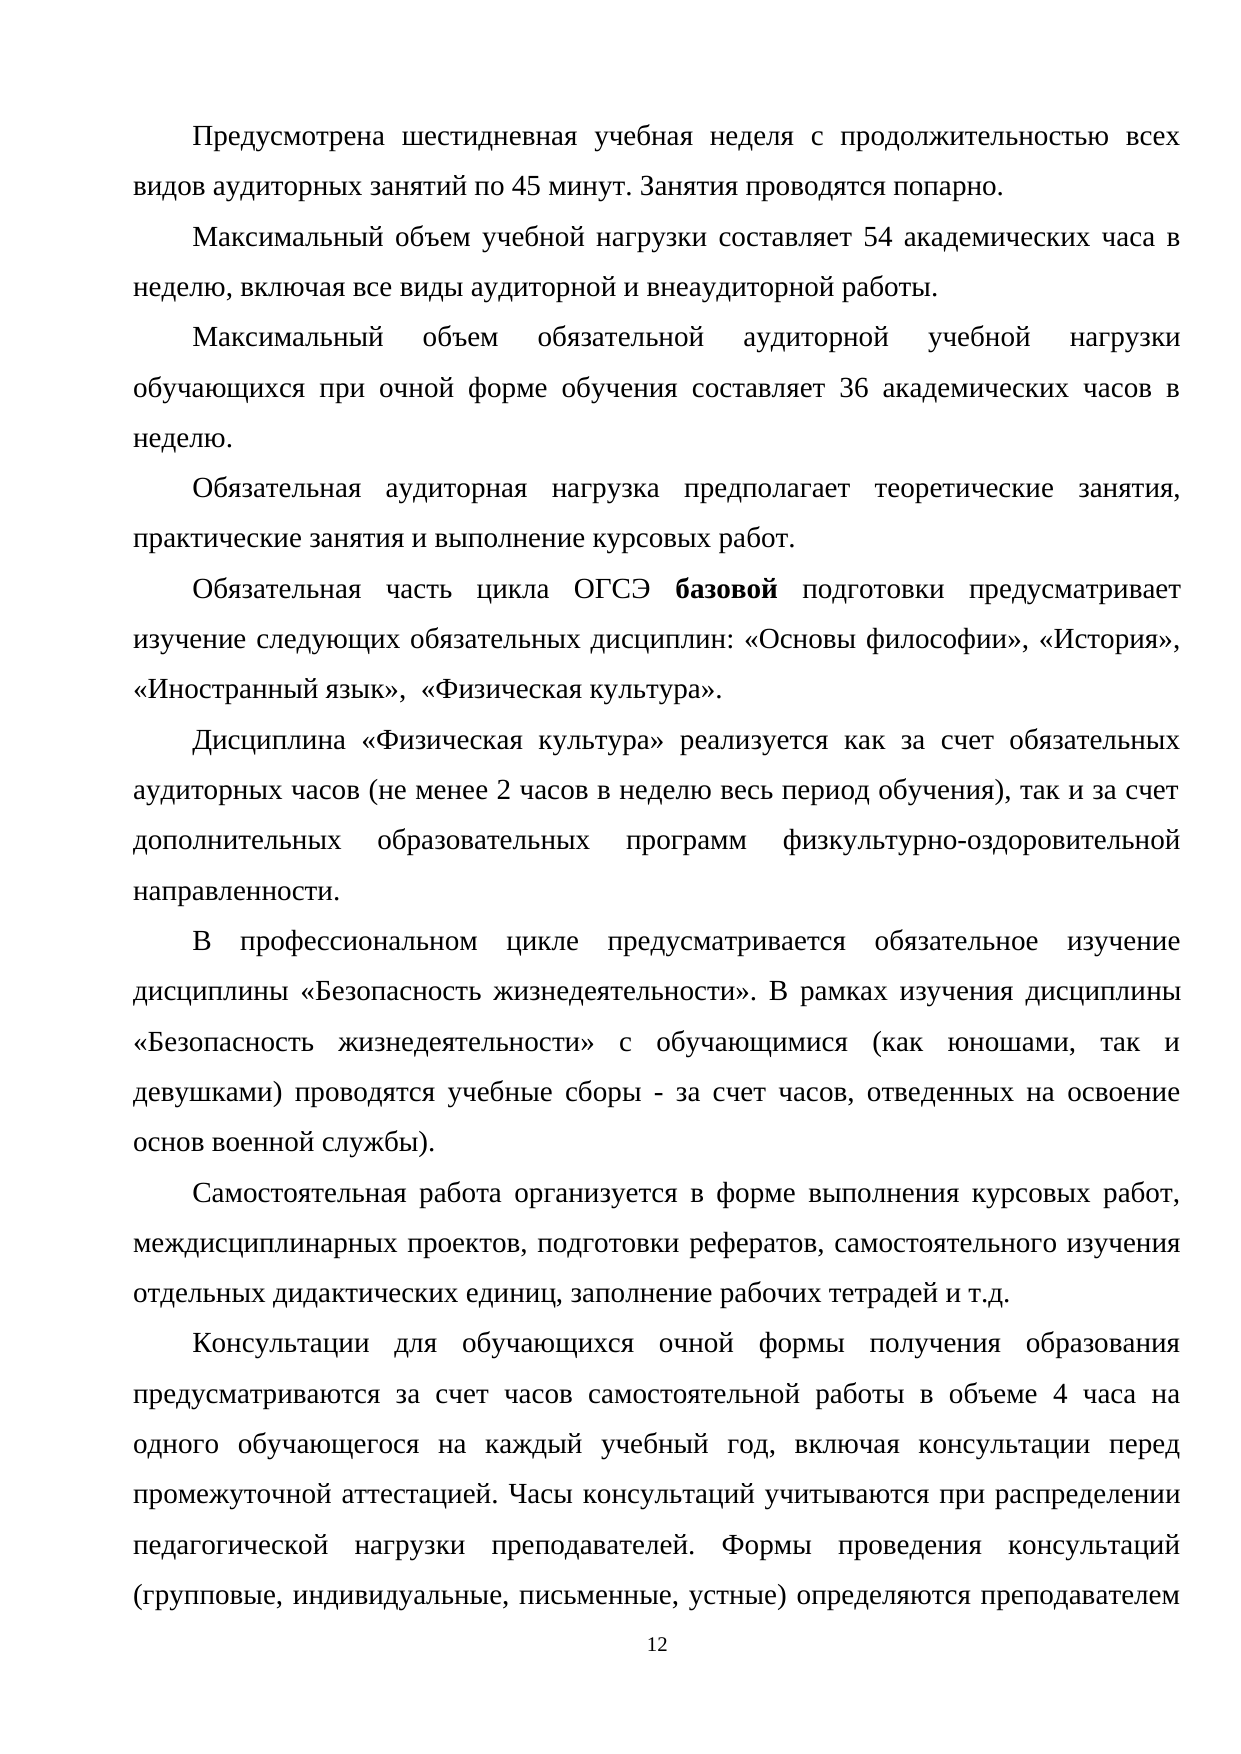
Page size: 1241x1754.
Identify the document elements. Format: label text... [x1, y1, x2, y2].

text Дисциплина «Физическая культура» реализуется как за счет обязательных аудиторных часов (не менее 2 часов в неделю весь период обучения), так и за счет дополнительных образовательных программ физкультурно-оздоровительной направленности. [133, 722, 1181, 906]
text Максимальный объем обязательной аудиторной учебной нагрузки обучающихся при очной форме обучения составляет 36 академических часов в неделю. [133, 319, 1181, 453]
text Обязательная аудиторная нагрузка предполагает теоретические занятия, практические занятия и выполнение курсовых работ. [133, 470, 1181, 554]
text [133, 1326, 1181, 1611]
text Самостоятельная работа организуется в форме выполнения курсовых работ, междисциплинарных проектов, подготовки рефератов, самостоятельного изучения отдельных дидактических единиц, заполнение рабочих тетрадей и т.д. [133, 1175, 1181, 1309]
text Предусмотрена шестидневная учебная неделя с продолжительностью всех видов аудиторных занятий по 45 минут. Занятия проводятся попарно. [133, 118, 1181, 202]
text Обязательная часть цикла ОГСЭ базовой подготовки предусматривает изучение следующих обязательных дисциплин: «Основы философии», «История», «Иностранный язык», «Физическая культура». [133, 571, 1181, 705]
text В профессиональном цикле предусматривается обязательное изучение дисциплины «Безопасность жизнедеятельности». В рамках изучения дисциплины «Безопасность жизнедеятельности» с обучающимися (как юношами, так и девушками) проводятся учебные сборы - за счет часов, отведенных на освоение основ военной службы). [133, 923, 1181, 1158]
text Максимальный объем учебной нагрузки составляет 54 академических часа в неделю, включая все виды аудиторной и внеаудиторной работы. [133, 219, 1181, 303]
